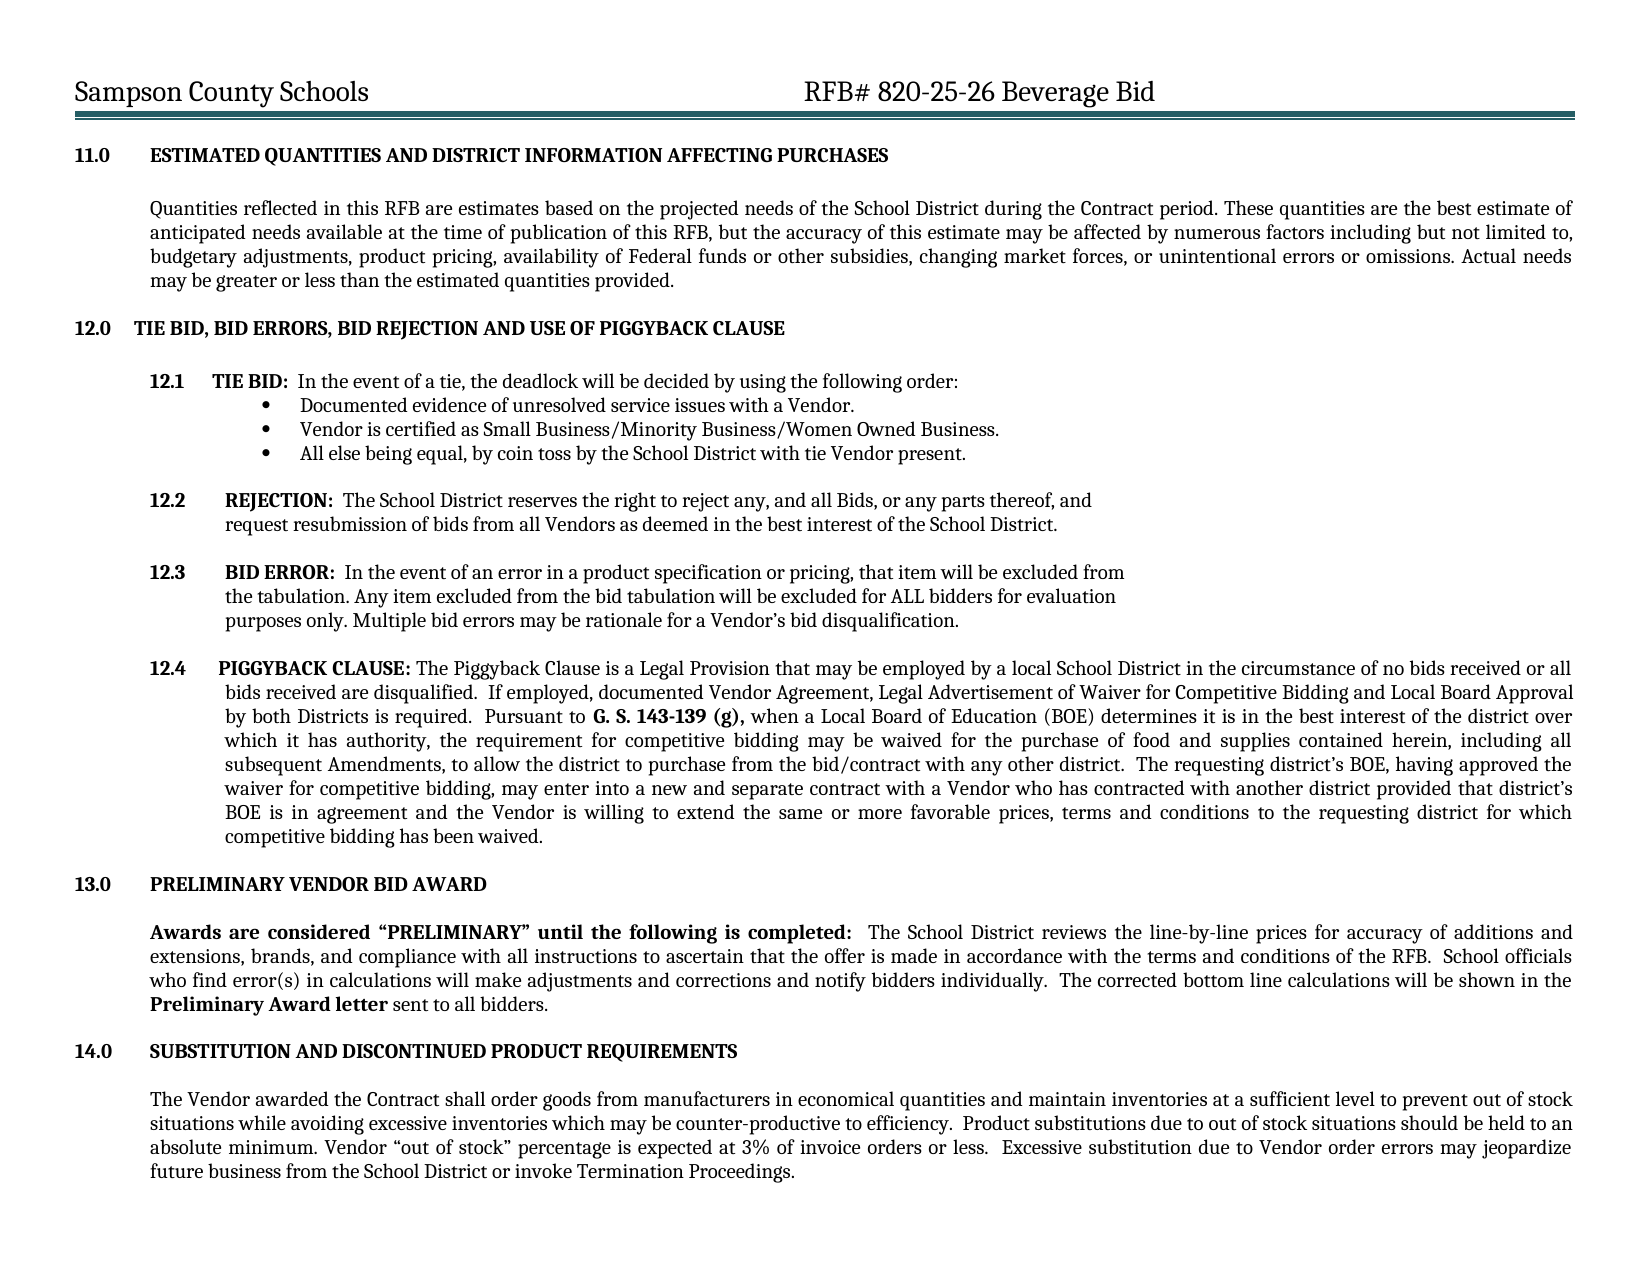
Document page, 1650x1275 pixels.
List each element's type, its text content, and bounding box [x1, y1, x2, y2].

text Awards are considered “Preliminary” until the following is completed: The School District reviews the line-by-line prices for accuracy of additions and extensions, brands, and compliance with all instructions to ascertain that the offer is made in accordance with the terms and conditions of the RFB. School officials who find error(s) in calculations will make adjustments and corrections and notify bidders individually. The corrected bottom line calculations will be shown in the Preliminary Award letter sent to all bidders. [150, 920, 1575, 1016]
text 13.0 PRELIMINARY VENDOR BID AWARD [75, 872, 1575, 896]
text 12.3 BID ERROR: In the event of an error in a product specification or pricing, that item will be excluded from [75, 561, 1575, 585]
text 12.1 TIE BID: In the event of a tie, the deadlock will be decided by using the following order: [150, 369, 1575, 393]
text 14.0 SUBSTITUTION AND DISCONTINUED PRODUCT REQUIREMENTS [75, 1040, 1575, 1064]
text 11.0 ESTIMATED QUANTITIES AND DISTRICT INFORMATION AFFECTING PURCHASES [75, 144, 1575, 197]
list All else being equal, by coin toss by the School District with tie Vendor present. [262, 441, 1575, 465]
text the tabulation. Any item excluded from the bid tabulation will be excluded for ALL bidders for evaluation [75, 585, 1575, 609]
text 12.2 REJECTION: The School District reserves the right to reject any, and all Bids, or any parts thereof, and [75, 489, 1575, 513]
text Quantities reflected in this RFB are estimates based on the projected needs of the School District during the Contract period. These quantities are the best estimate of anticipated needs available at the time of publication of this RFB, but the accuracy of this estimate may be affected by numerous factors including but not limited to, budgetary adjustments, product pricing, availability of Federal funds or other subsidies, changing market forces, or unintentional errors or omissions. Actual needs may be greater or less than the estimated quantities provided. [150, 197, 1575, 293]
text 12.0 TIE BID, BID ERRORS, BID REJECTION AND USE OF PIGGYBACK CLAUSE [75, 317, 1575, 341]
text request resubmission of bids from all Vendors as deemed in the best interest of the School District. [150, 513, 1575, 537]
text purposes only. Multiple bid errors may be rationale for a Vendor’s bid disqualification. [150, 609, 1575, 633]
text The Vendor awarded the Contract shall order goods from manufacturers in economical quantities and maintain inventories at a sufficient level to prevent out of stock situations while avoiding excessive inventories which may be counter-productive to efficiency. Product substitutions due to out of stock situations should be held to an absolute minimum. Vendor “out of stock” percentage is expected at 3% of invoice orders or less. Excessive substitution due to Vendor order errors may jeopardize future business from the School District or invoke Termination Proceedings. [150, 1088, 1575, 1184]
list Vendor is certified as Small Business/Minority Business/Women Owned Business. [262, 417, 1575, 441]
text 12.4 Piggyback Clause: The Piggyback Clause is a Legal Provision that may be employed by a local School District in the circumstance of no bids received or all bids received are disqualified. If employed, documented Vendor Agreement, Legal Advertisement of Waiver for Competitive Bidding and Local Board Approval by both Districts is required. Pursuant to G. S. 143-139 (g), when a Local Board of Education (BOE) determines it is in the best interest of the district over which it has authority, the requirement for competitive bidding may be waived for the purchase of food and supplies contained herein, including all subsequent Amendments, to allow the district to purchase from the bid/contract with any other district. The requesting district’s BOE, having approved the waiver for competitive bidding, may enter into a new and separate contract with a Vendor who has contracted with another district provided that district’s BOE is in agreement and the Vendor is willing to extend the same or more favorable prices, terms and conditions to the requesting district for which competitive bidding has been waived. [150, 657, 1575, 848]
list Documented evidence of unresolved service issues with a Vendor. [262, 393, 1575, 417]
